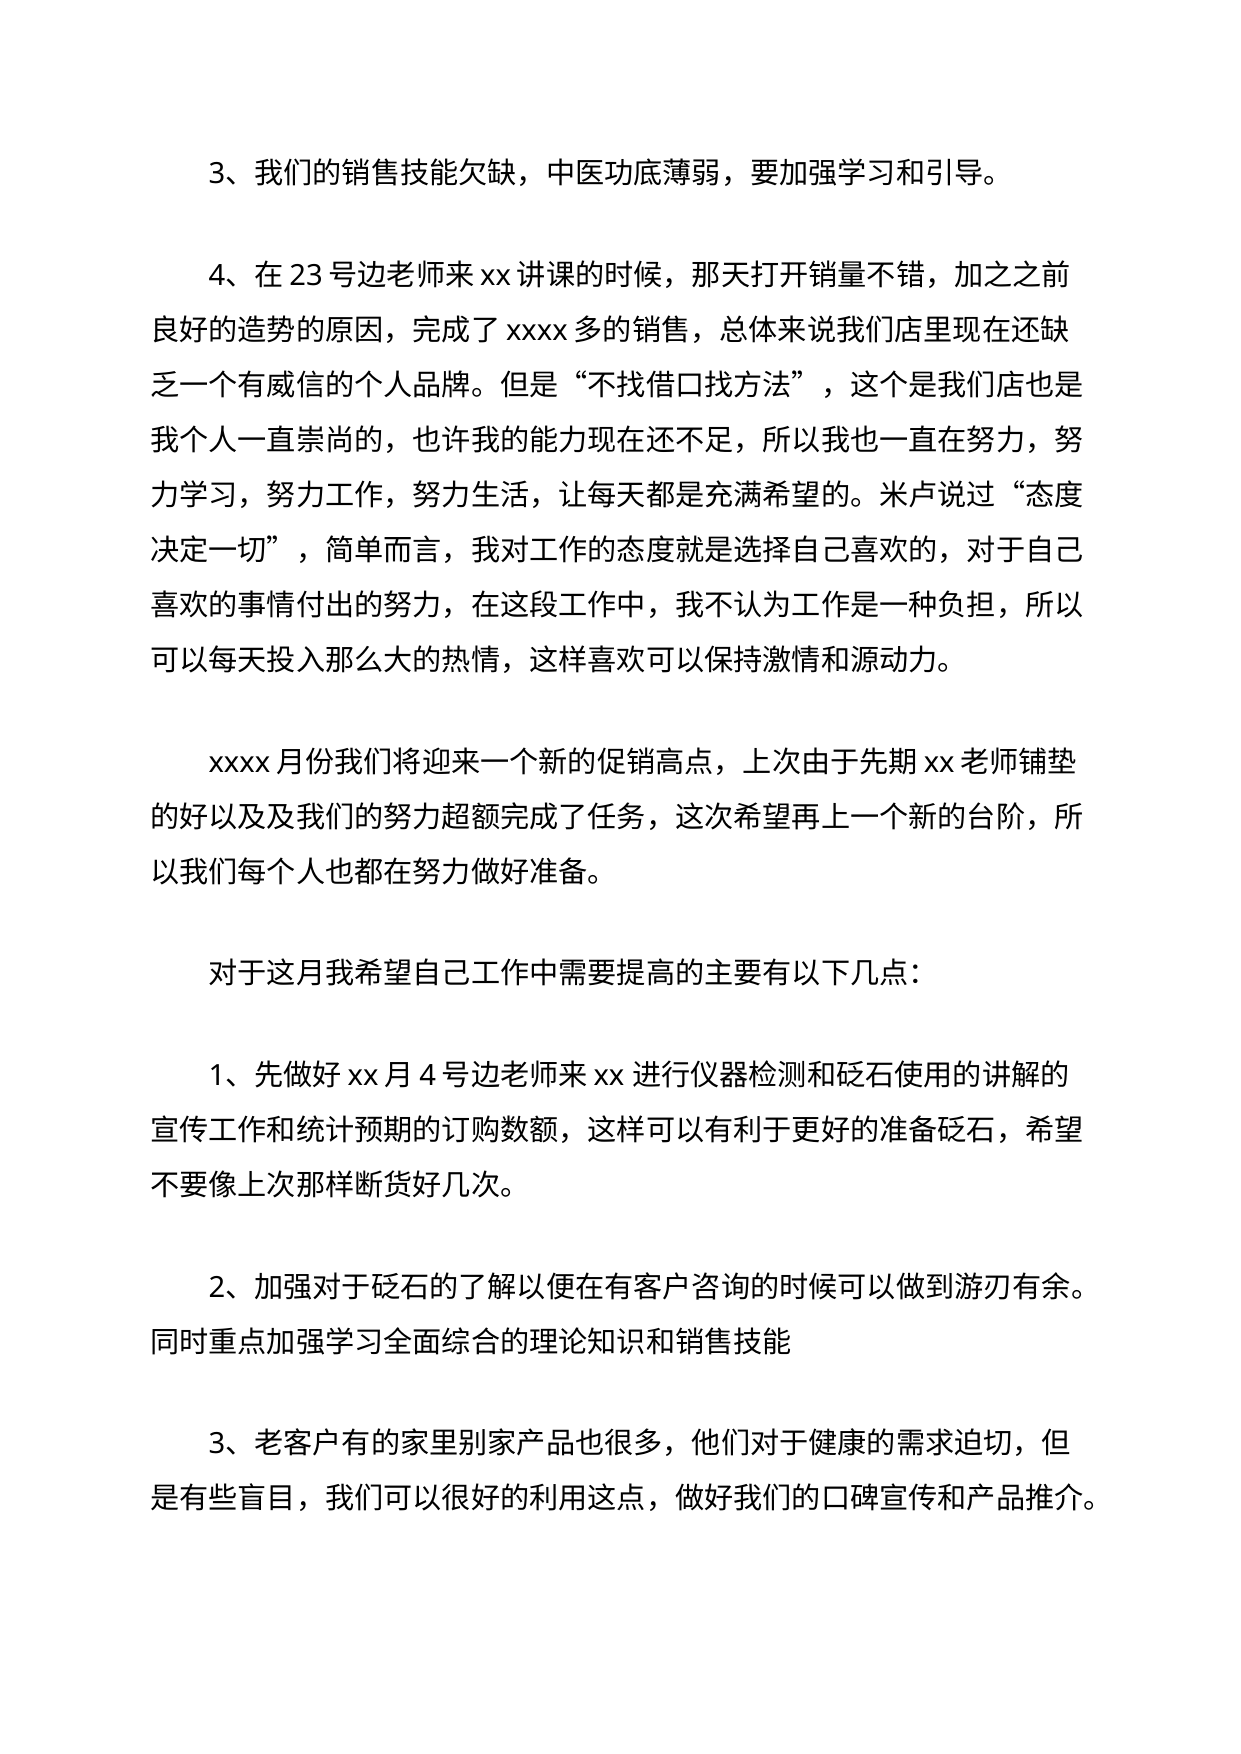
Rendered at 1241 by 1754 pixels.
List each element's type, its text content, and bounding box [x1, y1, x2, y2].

text 4、在23号边老师来xx讲课的时候，那天打开销量不错，加之之前良好的造势的原因，完成了xxxx多的销售，总体来说我们店里现在还缺乏一个有威信的个人品牌。但是“不找借口找方法”，这个是我们店也是我个人一直崇尚的，也许我的能力现在还不足，所以我也一直在努力，努力学习，努力工作，努力生活，让每天都是充满希望的。米卢说过“态度决定一切”，简单而言，我对工作的态度就是选择自己喜欢的，对于自己喜欢的事情付出的努力，在这段工作中，我不认为工作是一种负担，所以可以每天投入那么大的热情，这样喜欢可以保持激情和源动力。 [150, 252, 1090, 679]
text 3、我们的销售技能欠缺，中医功底薄弱，要加强学习和引导。 [150, 150, 1090, 192]
text 3、老客户有的家里别家产品也很多，他们对于健康的需求迫切，但是有些盲目，我们可以很好的利用这点，做好我们的口碑宣传和产品推介。 [150, 1420, 1090, 1517]
text 对于这月我希望自己工作中需要提高的主要有以下几点： [150, 950, 1090, 992]
text 1、先做好xx月4号边老师来xx 进行仪器检测和砭石使用的讲解的宣传工作和统计预期的订购数额，这样可以有利于更好的准备砭石，希望不要像上次那样断货好几次。 [150, 1052, 1090, 1204]
text 2、加强对于砭石的了解以便在有客户咨询的时候可以做到游刃有余。同时重点加强学习全面综合的理论知识和销售技能 [150, 1263, 1090, 1361]
text xxxx月份我们将迎来一个新的促销高点，上次由于先期xx老师铺垫的好以及及我们的努力超额完成了任务，这次希望再上一个新的台阶，所以我们每个人也都在努力做好准备。 [150, 738, 1090, 890]
